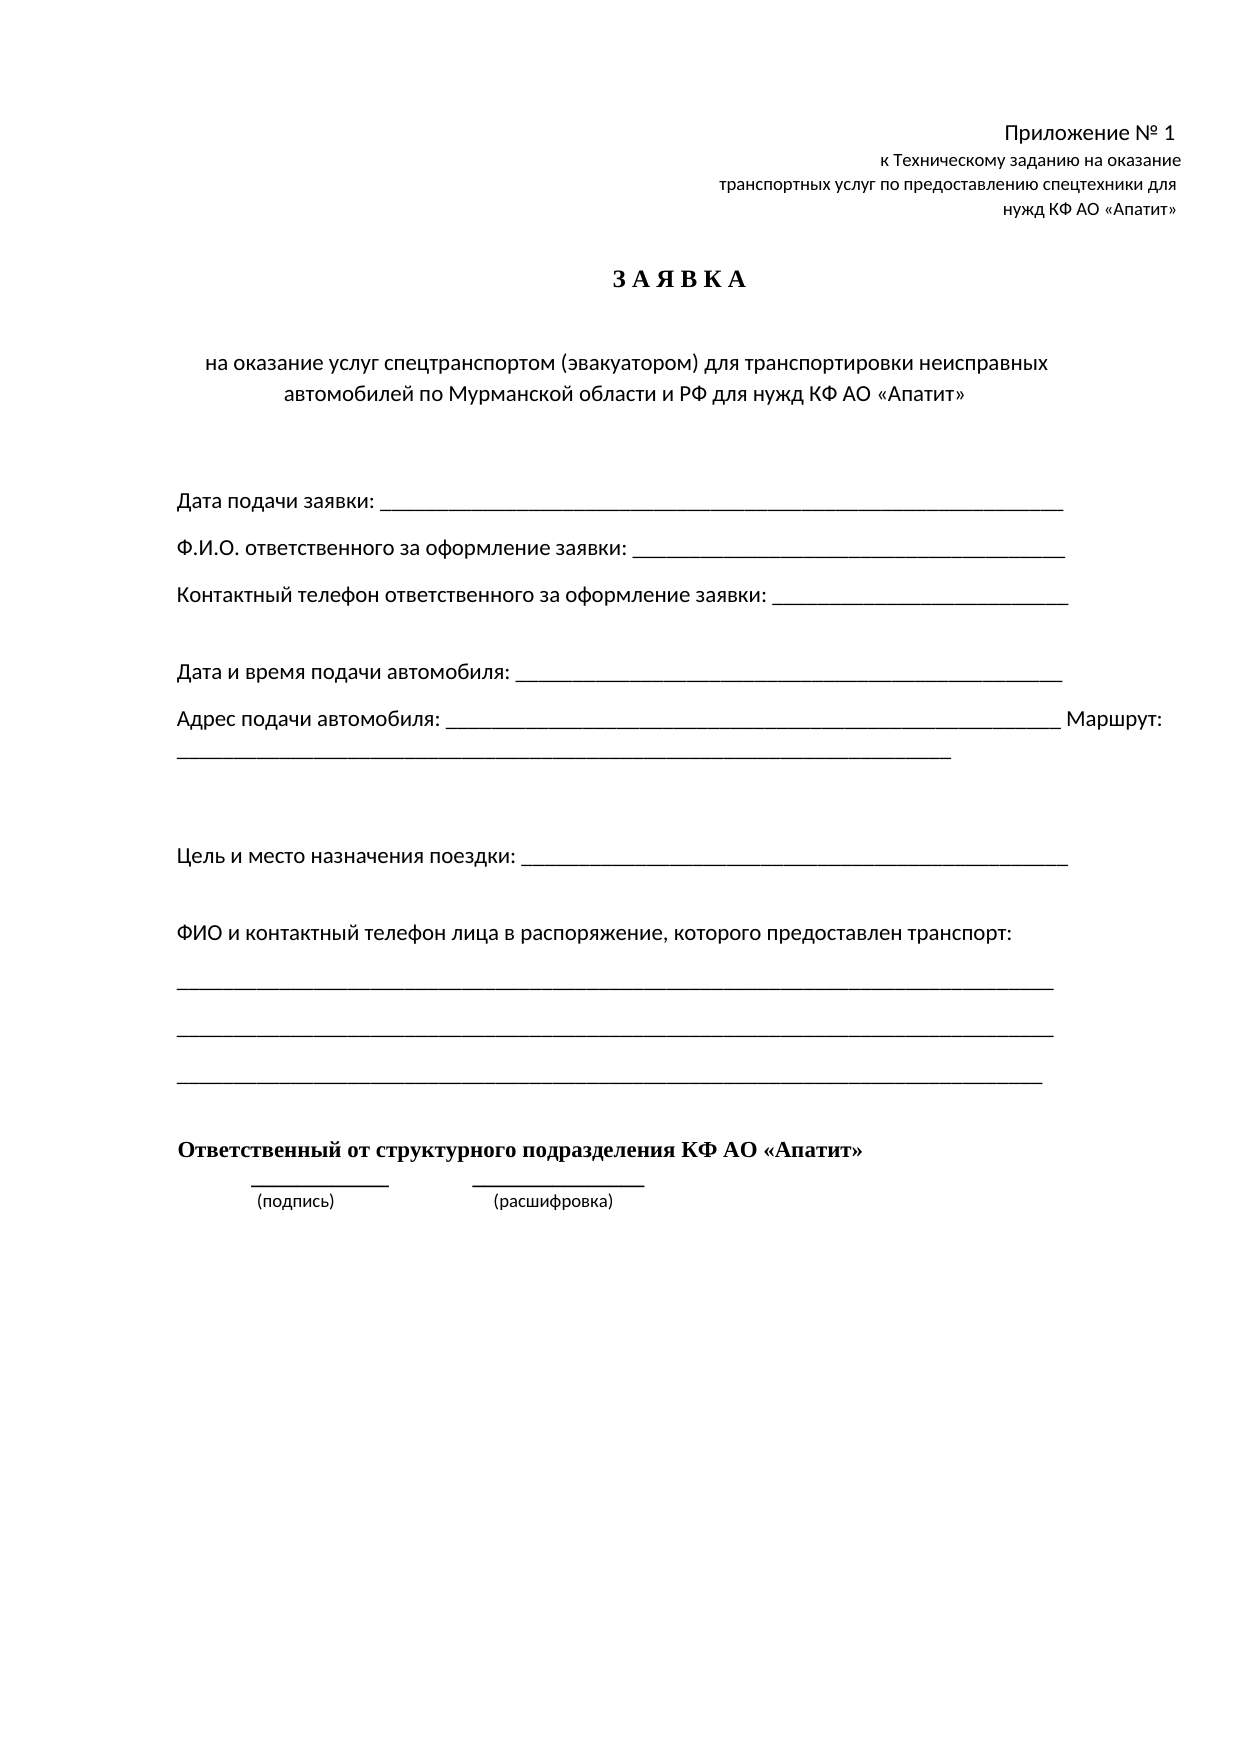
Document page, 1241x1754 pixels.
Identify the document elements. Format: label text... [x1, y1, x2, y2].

text Приложение № 1 [177, 118, 1175, 146]
text на оказание услуг спецтранспортом (эвакуатором) для транспортировки неисправных автомобилей по Мурманской области и РФ для нужд КФ АО «Апатит» [205, 348, 1181, 407]
text к Техническому заданию на оказание [177, 148, 1181, 171]
text _____________________________________________________________________________ [177, 965, 1181, 993]
text Ф.И.О. ответственного за оформление заявки: ______________________________________ [177, 533, 1181, 561]
text Цель и место назначения поездки: ________________________________________________ [177, 841, 1181, 869]
text ФИО и контактный телефон лица в распоряжение, которого предоставлен транспорт: [177, 918, 1181, 946]
text Дата и время подачи автомобиля: ________________________________________________ [177, 657, 1181, 685]
text ____________________________________________________________________________ [177, 1059, 1181, 1087]
text Дата подачи заявки: ____________________________________________________________ [177, 486, 1181, 514]
text транспортных услуг по предоставлению спецтехники для нужд КФ АО «Апатит» [696, 173, 1177, 221]
text (подпись) (расшифровка) [177, 1190, 1181, 1213]
text Адрес подачи автомобиля: ______________________________________________________ Маршрут: ____________________________________________________________________ [177, 704, 1181, 762]
subtitle З А Я В К А [177, 264, 1181, 293]
text Контактный телефон ответственного за оформление заявки: __________________________ [177, 580, 1181, 608]
text Ответственный от структурного подразделения КФ АО «Апатит» ____________ _______________ [177, 1136, 1037, 1189]
text _____________________________________________________________________________ [177, 1012, 1181, 1040]
